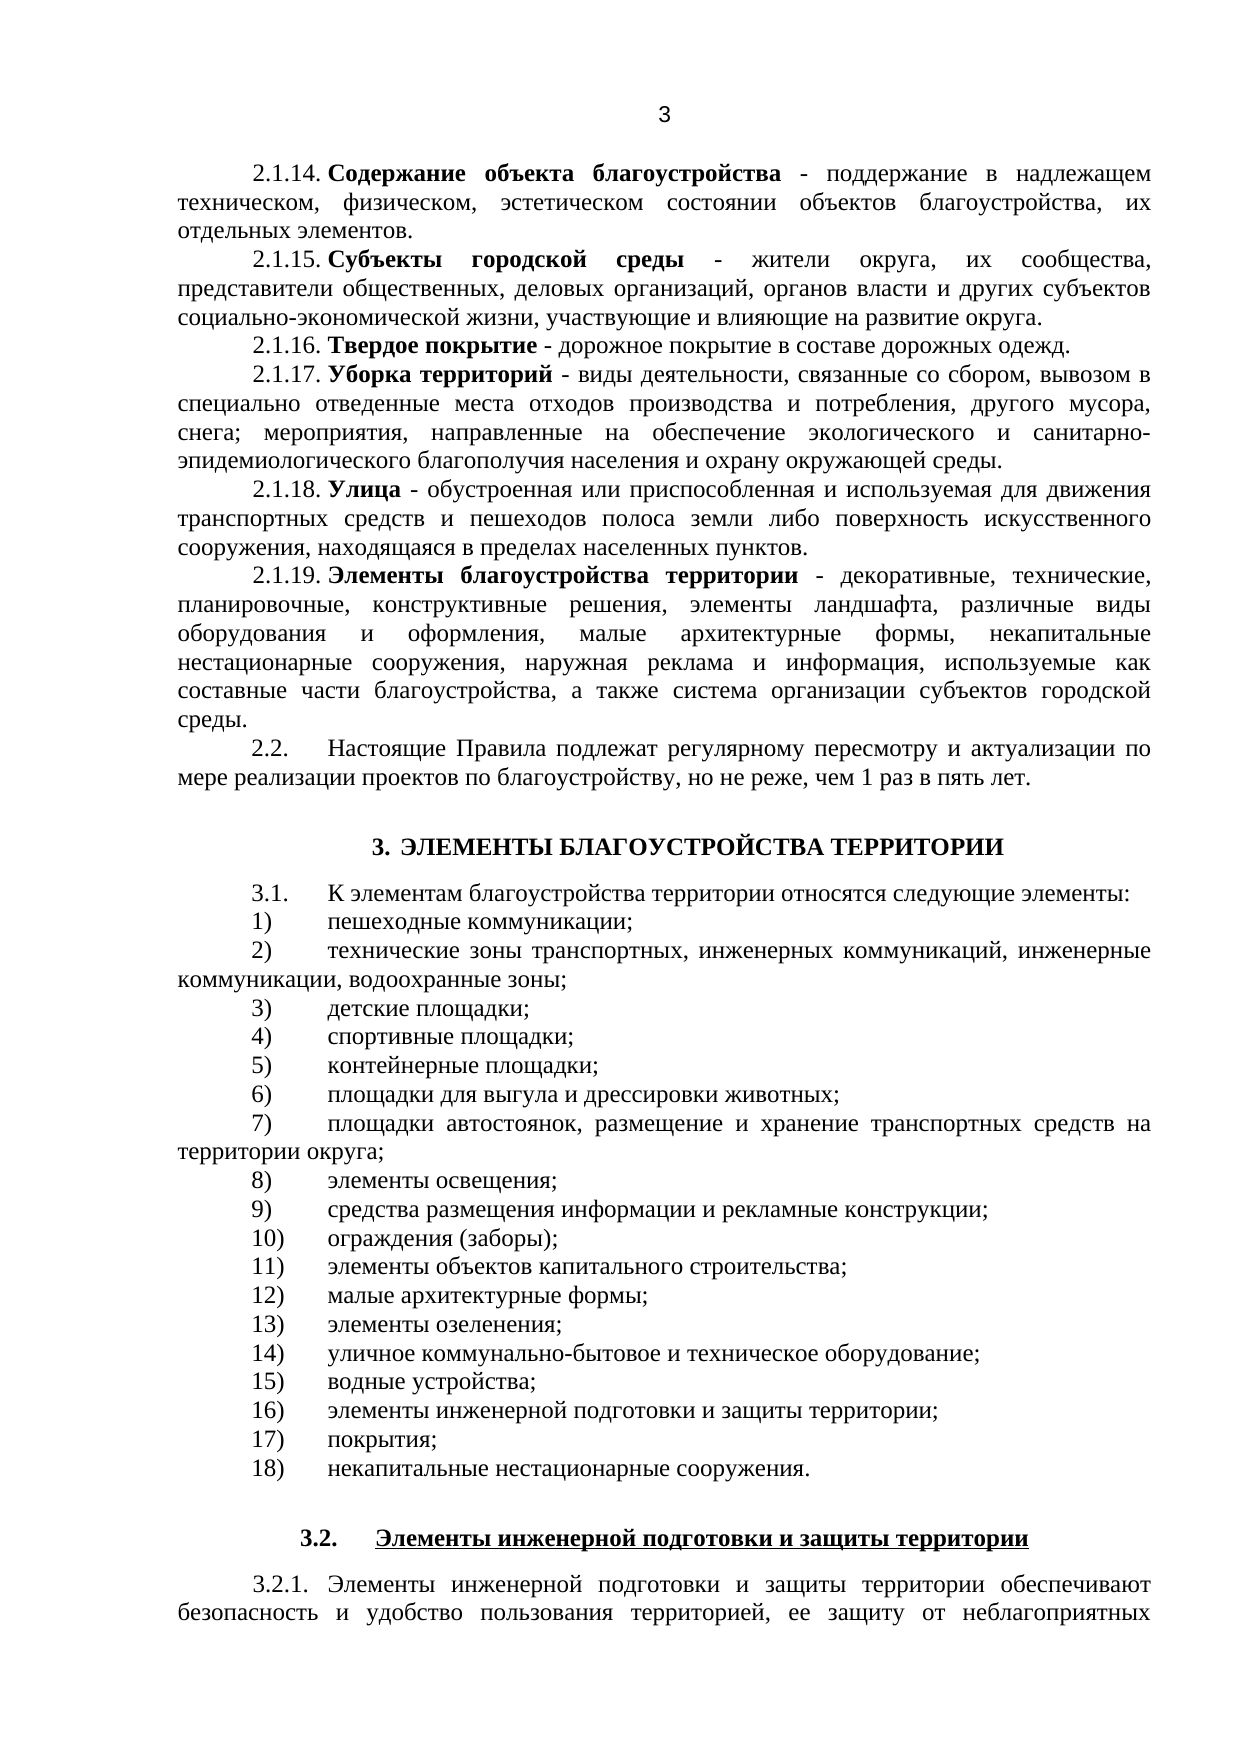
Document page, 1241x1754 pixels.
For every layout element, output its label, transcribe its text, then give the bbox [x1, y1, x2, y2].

list элементы объектов капитального строительства; [177, 1251, 1152, 1280]
list Настоящие Правила подлежат регулярному пересмотру и актуализации по мере реализации проектов по благоустройству, но не реже, чем 1 раз в пять лет. [177, 733, 1152, 791]
list Субъекты городской среды - жители округа, их сообщества, представители общественных, деловых организаций, органов власти и других субъектов социально-экономической жизни, участвующие и влияющие на развитие округа. [177, 244, 1152, 331]
list технические зоны транспортных, инженерных коммуникаций, инженерные коммуникации, водоохранные зоны; [177, 935, 1152, 993]
list Элементы благоустройства территории - декоративные, технические, планировочные, конструктивные решения, элементы ландшафта, различные виды оборудования и оформления, малые архитектурные формы, некапитальные нестационарные сооружения, наружная реклама и информация, используемые как составные части благоустройства, а также система организации субъектов городской среды. [177, 561, 1152, 733]
list элементы освещения; [177, 1165, 1152, 1194]
list некапитальные нестационарные сооружения. [177, 1453, 1152, 1481]
list элементы инженерной подготовки и защиты территории; [177, 1395, 1152, 1424]
list Твердое покрытие - дорожное покрытие в составе дорожных одежд. [177, 331, 1152, 359]
list малые архитектурные формы; [177, 1280, 1152, 1309]
list Улица - обустроенная или приспособленная и используемая для движения транспортных средств и пешеходов полоса земли либо поверхность искусственного сооружения, находящаяся в пределах населенных пунктов. [177, 474, 1152, 561]
list площадки автостоянок, размещение и хранение транспортных средств на территории округа; [177, 1108, 1152, 1165]
list пешеходные коммуникации; [177, 906, 1152, 935]
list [177, 1569, 1152, 1626]
list Содержание объекта благоустройства - поддержание в надлежащем техническом, физическом, эстетическом состоянии объектов благоустройства, их отдельных элементов. [177, 158, 1152, 244]
subtitle ЭЛЕМЕНТЫ БЛАГОУСТРОЙСТВА ТЕРРИТОРИИ [224, 832, 1152, 861]
list площадки для выгула и дрессировки животных; [177, 1079, 1152, 1108]
list водные устройства; [177, 1366, 1152, 1395]
subtitle Элементы инженерной подготовки и защиты территории [177, 1523, 1152, 1552]
list детские площадки; [177, 993, 1152, 1021]
list Уборка территорий - виды деятельности, связанные со сбором, вывозом в специально отведенные места отходов производства и потребления, другого мусора, снега; мероприятия, направленные на обеспечение экологического и санитарно-эпидемиологического благополучия населения и охрану окружающей среды. [177, 359, 1152, 474]
list уличное коммунально-бытовое и техническое оборудование; [177, 1338, 1152, 1366]
list К элементам благоустройства территории относятся следующие элементы: [177, 878, 1152, 906]
list ограждения (заборы); [177, 1223, 1152, 1251]
list элементы озеленения; [177, 1309, 1152, 1338]
list контейнерные площадки; [177, 1050, 1152, 1079]
list спортивные площадки; [177, 1021, 1152, 1050]
list покрытия; [177, 1424, 1152, 1453]
list средства размещения информации и рекламные конструкции; [177, 1194, 1152, 1223]
